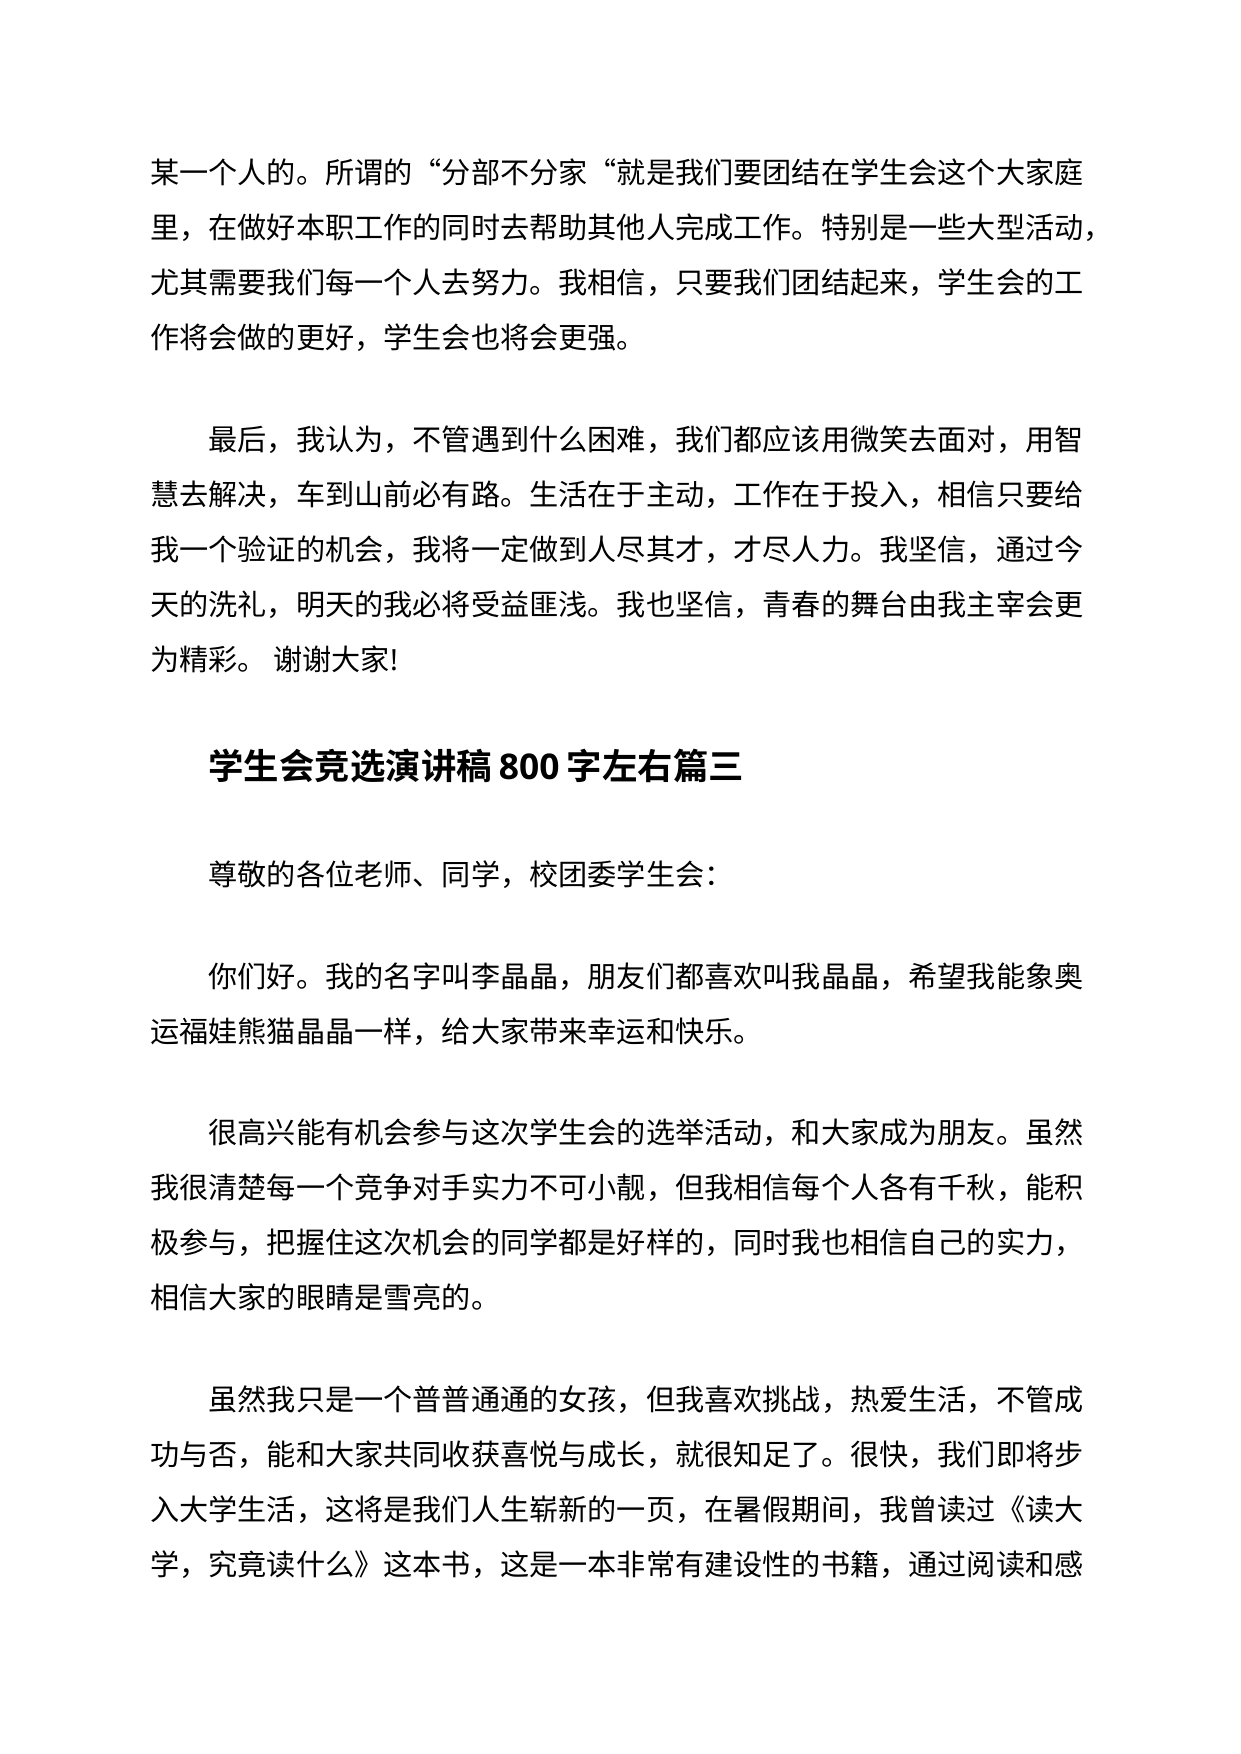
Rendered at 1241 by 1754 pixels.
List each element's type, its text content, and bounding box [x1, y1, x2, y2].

text 学生会竞选演讲稿800字左右篇三 [150, 738, 1090, 789]
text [150, 1376, 1090, 1583]
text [150, 150, 1090, 357]
text 尊敬的各位老师、同学，校团委学生会： [150, 852, 1090, 894]
text 最后，我认为，不管遇到什么困难，我们都应该用微笑去面对，用智慧去解决，车到山前必有路。生活在于主动，工作在于投入，相信只要给我一个验证的机会，我将一定做到人尽其才，才尽人力。我坚信，通过今天的洗礼，明天的我必将受益匪浅。我也坚信，青春的舞台由我主宰会更为精彩。 谢谢大家! [150, 416, 1090, 678]
text 很高兴能有机会参与这次学生会的选举活动，和大家成为朋友。虽然我很清楚每一个竞争对手实力不可小靓，但我相信每个人各有千秋，能积极参与，把握住这次机会的同学都是好样的，同时我也相信自己的实力，相信大家的眼睛是雪亮的。 [150, 1110, 1090, 1317]
text 你们好。我的名字叫李晶晶，朋友们都喜欢叫我晶晶，希望我能象奥运福娃熊猫晶晶一样，给大家带来幸运和快乐。 [150, 953, 1090, 1051]
